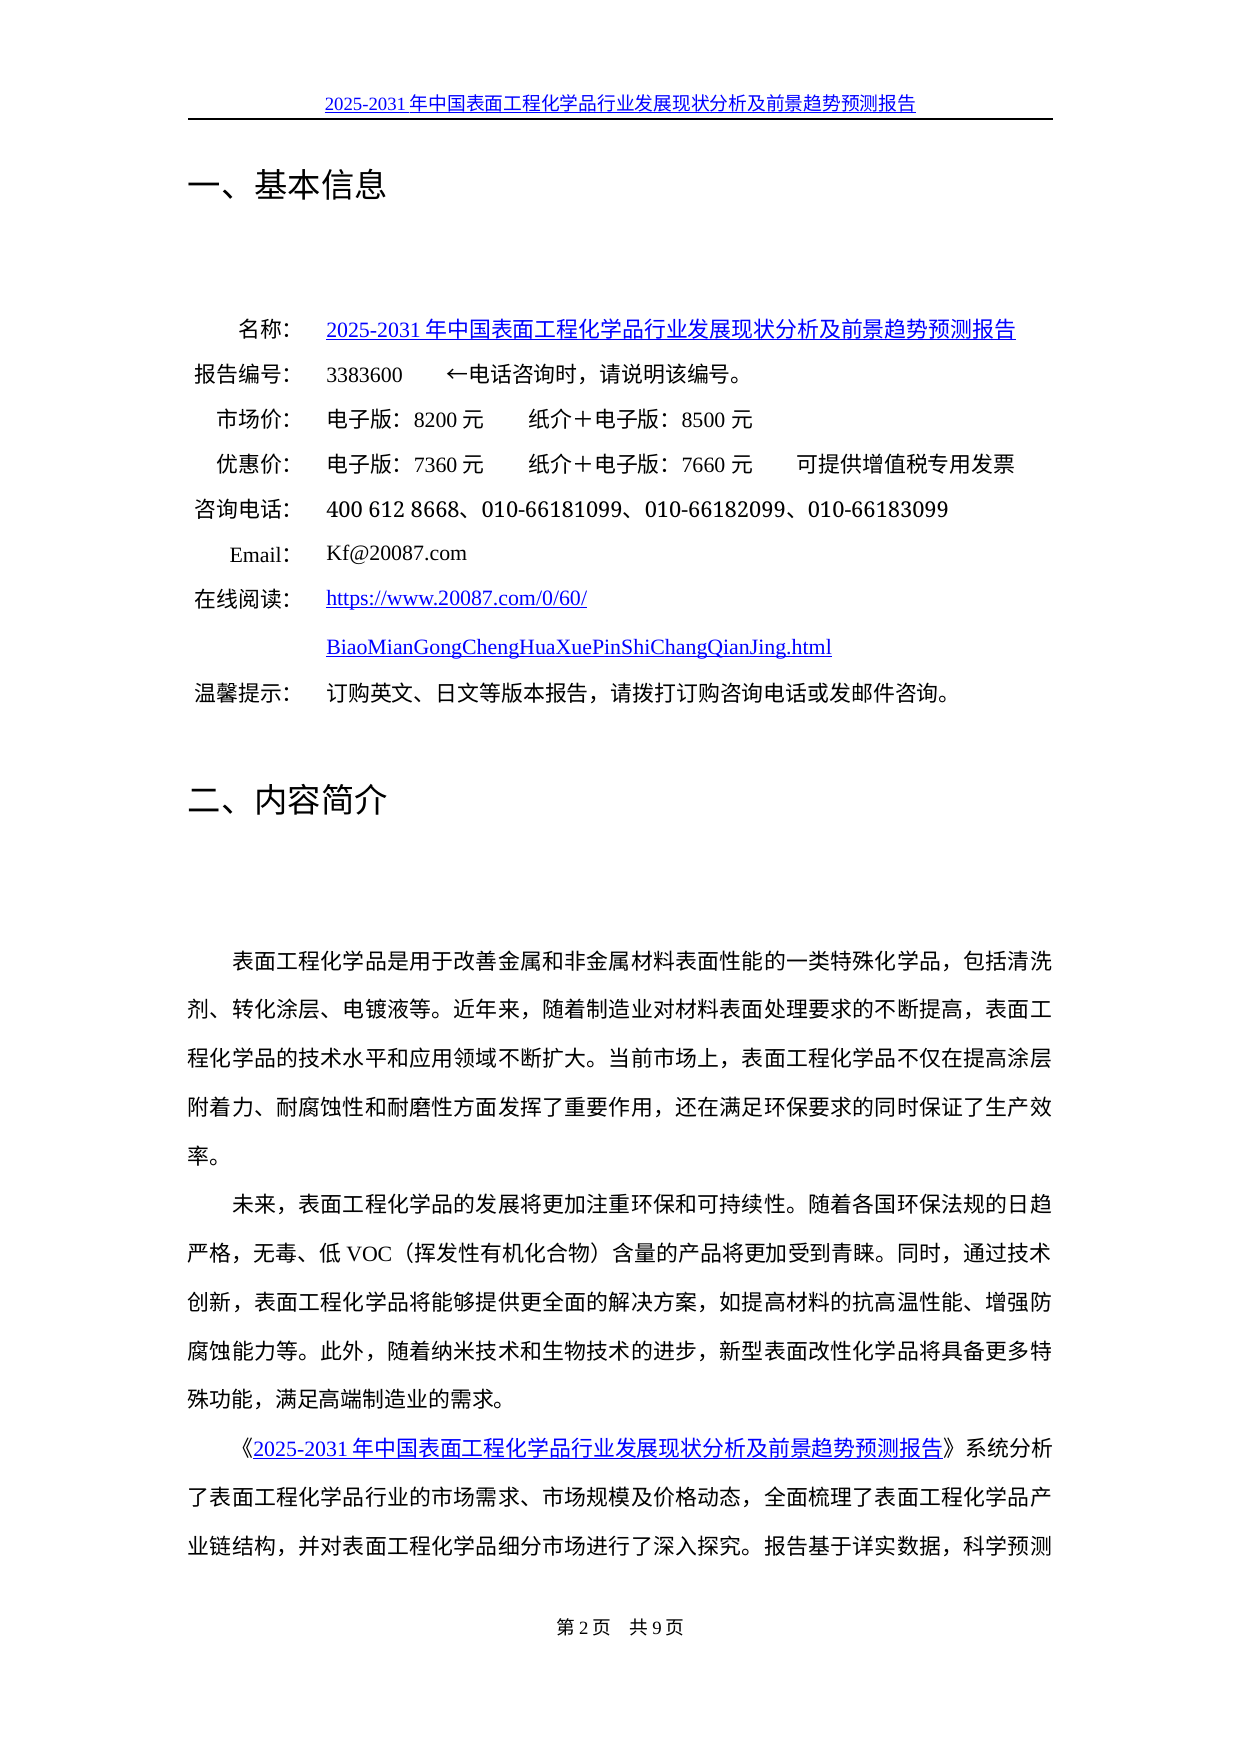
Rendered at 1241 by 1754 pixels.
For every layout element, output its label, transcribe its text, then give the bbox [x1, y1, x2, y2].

table_cell 订购英文、日文等版本报告，请拨打订购咨询电话或发邮件咨询。 [315, 675, 1073, 720]
table_cell 优惠价： [167, 447, 315, 492]
table_cell 市场价： [167, 402, 315, 447]
table_cell Kf@20087.com [315, 537, 1073, 582]
table_cell [315, 582, 1073, 675]
title 一、基本信息 [187, 150, 1053, 215]
title 二、内容简介 [187, 766, 1053, 831]
table_header 名称： [167, 312, 315, 357]
table_cell 在线阅读： [167, 582, 315, 675]
table_cell 报告编号： [167, 357, 315, 402]
table_cell 3383600 ←电话咨询时，请说明该编号。 [315, 357, 1073, 402]
table_header 2025-2031年中国表面工程化学品行业发展现状分析及前景趋势预测报告 [315, 312, 1073, 357]
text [187, 943, 1053, 1561]
table_cell 电子版：7360 元 纸介＋电子版：7660 元 可提供增值税专用发票 [315, 447, 1073, 492]
table_cell 电子版：8200 元 纸介＋电子版：8500 元 [315, 402, 1073, 447]
table_cell 400 612 8668、010-66181099、010-66182099、010-66183099 [315, 492, 1073, 537]
table_cell Email： [167, 537, 315, 582]
table_cell 温馨提示： [167, 675, 315, 720]
table_cell 咨询电话： [167, 492, 315, 537]
